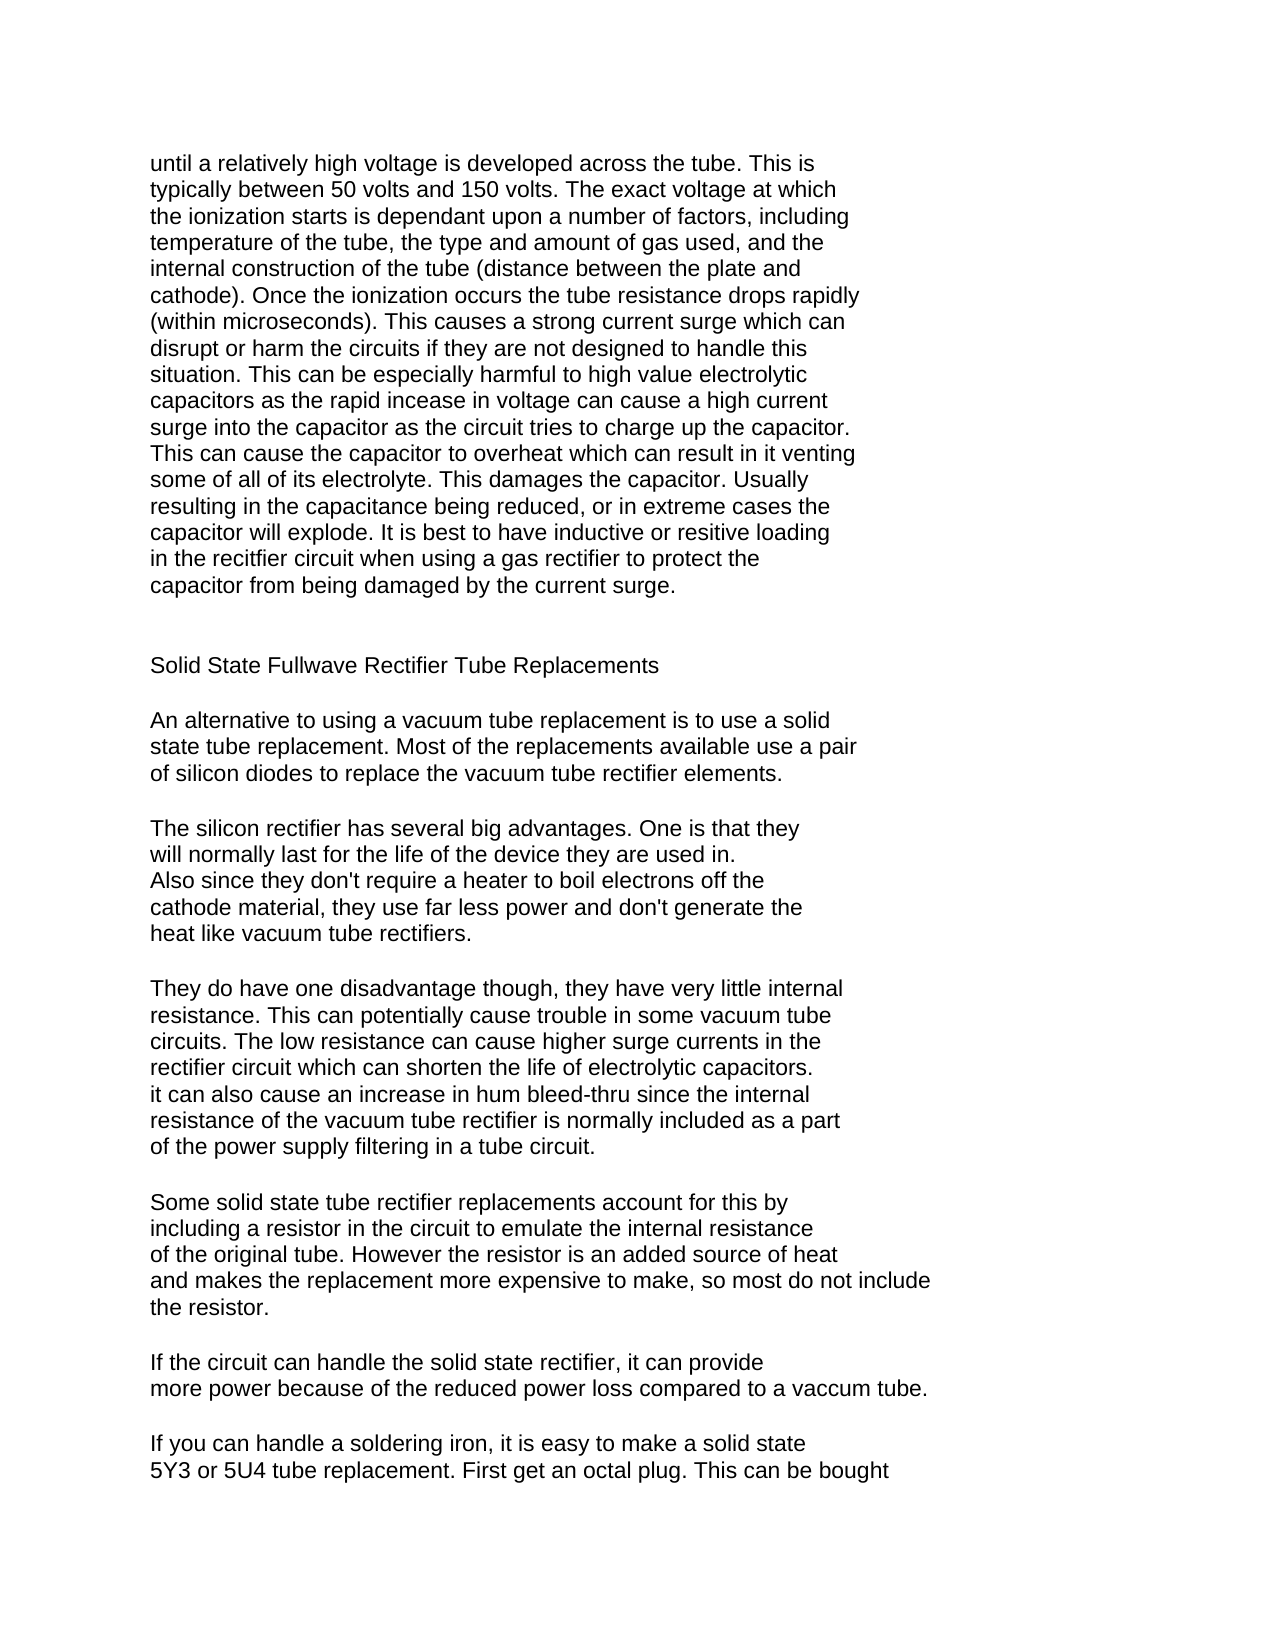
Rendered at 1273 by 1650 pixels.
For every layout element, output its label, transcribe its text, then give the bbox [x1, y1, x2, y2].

text it can also cause an increase in hum bleed-thru since the internal [150, 1081, 1123, 1107]
text more power because of the reduced power loss compared to a vaccum tube. [150, 1375, 1123, 1402]
text Also since they don't require a heater to boil electrons off the [150, 867, 1123, 894]
text disrupt or harm the circuits if they are not designed to handle this [150, 334, 1123, 361]
text resulting in the capacitance being reduced, or in extreme cases the [150, 493, 1123, 519]
text in the recitfier circuit when using a gas rectifier to protect the [150, 545, 1123, 572]
text An alternative to using a vacuum tube replacement is to use a solid [150, 707, 1123, 733]
text Some solid state tube rectifier replacements account for this by [150, 1188, 1123, 1215]
text until a relatively high voltage is developed across the tube. This is [150, 150, 1123, 176]
text of the power supply filtering in a tube circuit. [150, 1133, 1123, 1160]
text capacitors as the rapid incease in voltage can cause a high current [150, 387, 1123, 413]
text They do have one disadvantage though, they have very little internal [150, 975, 1123, 1002]
text The silicon rectifier has several big advantages. One is that they [150, 815, 1123, 841]
text cathode material, they use far less power and don't generate the [150, 894, 1123, 920]
text cathode). Once the ionization occurs the tube resistance drops rapidly [150, 282, 1123, 308]
text will normally last for the life of the device they are used in. [150, 841, 1123, 867]
text state tube replacement. Most of the replacements available use a pair [150, 733, 1123, 759]
text surge into the capacitor as the circuit tries to charge up the capacitor. [150, 413, 1123, 440]
text heat like vacuum tube rectifiers. [150, 920, 1123, 946]
text temperature of the tube, the type and amount of gas used, and the [150, 229, 1123, 255]
text rectifier circuit which can shorten the life of electrolytic capacitors. [150, 1054, 1123, 1081]
text 5Y3 or 5U4 tube replacement. First get an octal plug. This can be bought [150, 1457, 1123, 1483]
text capacitor will explode. It is best to have inductive or resitive loading [150, 519, 1123, 545]
text If you can handle a soldering iron, it is easy to make a solid state [150, 1430, 1123, 1457]
text and makes the replacement more expensive to make, so most do not include [150, 1267, 1123, 1294]
text resistance. This can potentially cause trouble in some vacuum tube [150, 1002, 1123, 1028]
text the resistor. [150, 1294, 1123, 1320]
text some of all of its electrolyte. This damages the capacitor. Usually [150, 466, 1123, 493]
text capacitor from being damaged by the current surge. [150, 572, 1123, 598]
text of the original tube. However the resistor is an added source of heat [150, 1241, 1123, 1267]
text including a resistor in the circuit to emulate the internal resistance [150, 1215, 1123, 1241]
text If the circuit can handle the solid state rectifier, it can provide [150, 1349, 1123, 1375]
text circuits. The low resistance can cause higher surge currents in the [150, 1028, 1123, 1054]
text Solid State Fullwave Rectifier Tube Replacements [150, 652, 1123, 678]
text internal construction of the tube (distance between the plate and [150, 255, 1123, 282]
text of silicon diodes to replace the vacuum tube rectifier elements. [150, 759, 1123, 786]
text resistance of the vacuum tube rectifier is normally included as a part [150, 1107, 1123, 1133]
text typically between 50 volts and 150 volts. The exact voltage at which [150, 176, 1123, 203]
text (within microseconds). This causes a strong current surge which can [150, 308, 1123, 334]
text This can cause the capacitor to overheat which can result in it venting [150, 440, 1123, 466]
text situation. This can be especially harmful to high value electrolytic [150, 361, 1123, 387]
text the ionization starts is dependant upon a number of factors, including [150, 203, 1123, 229]
